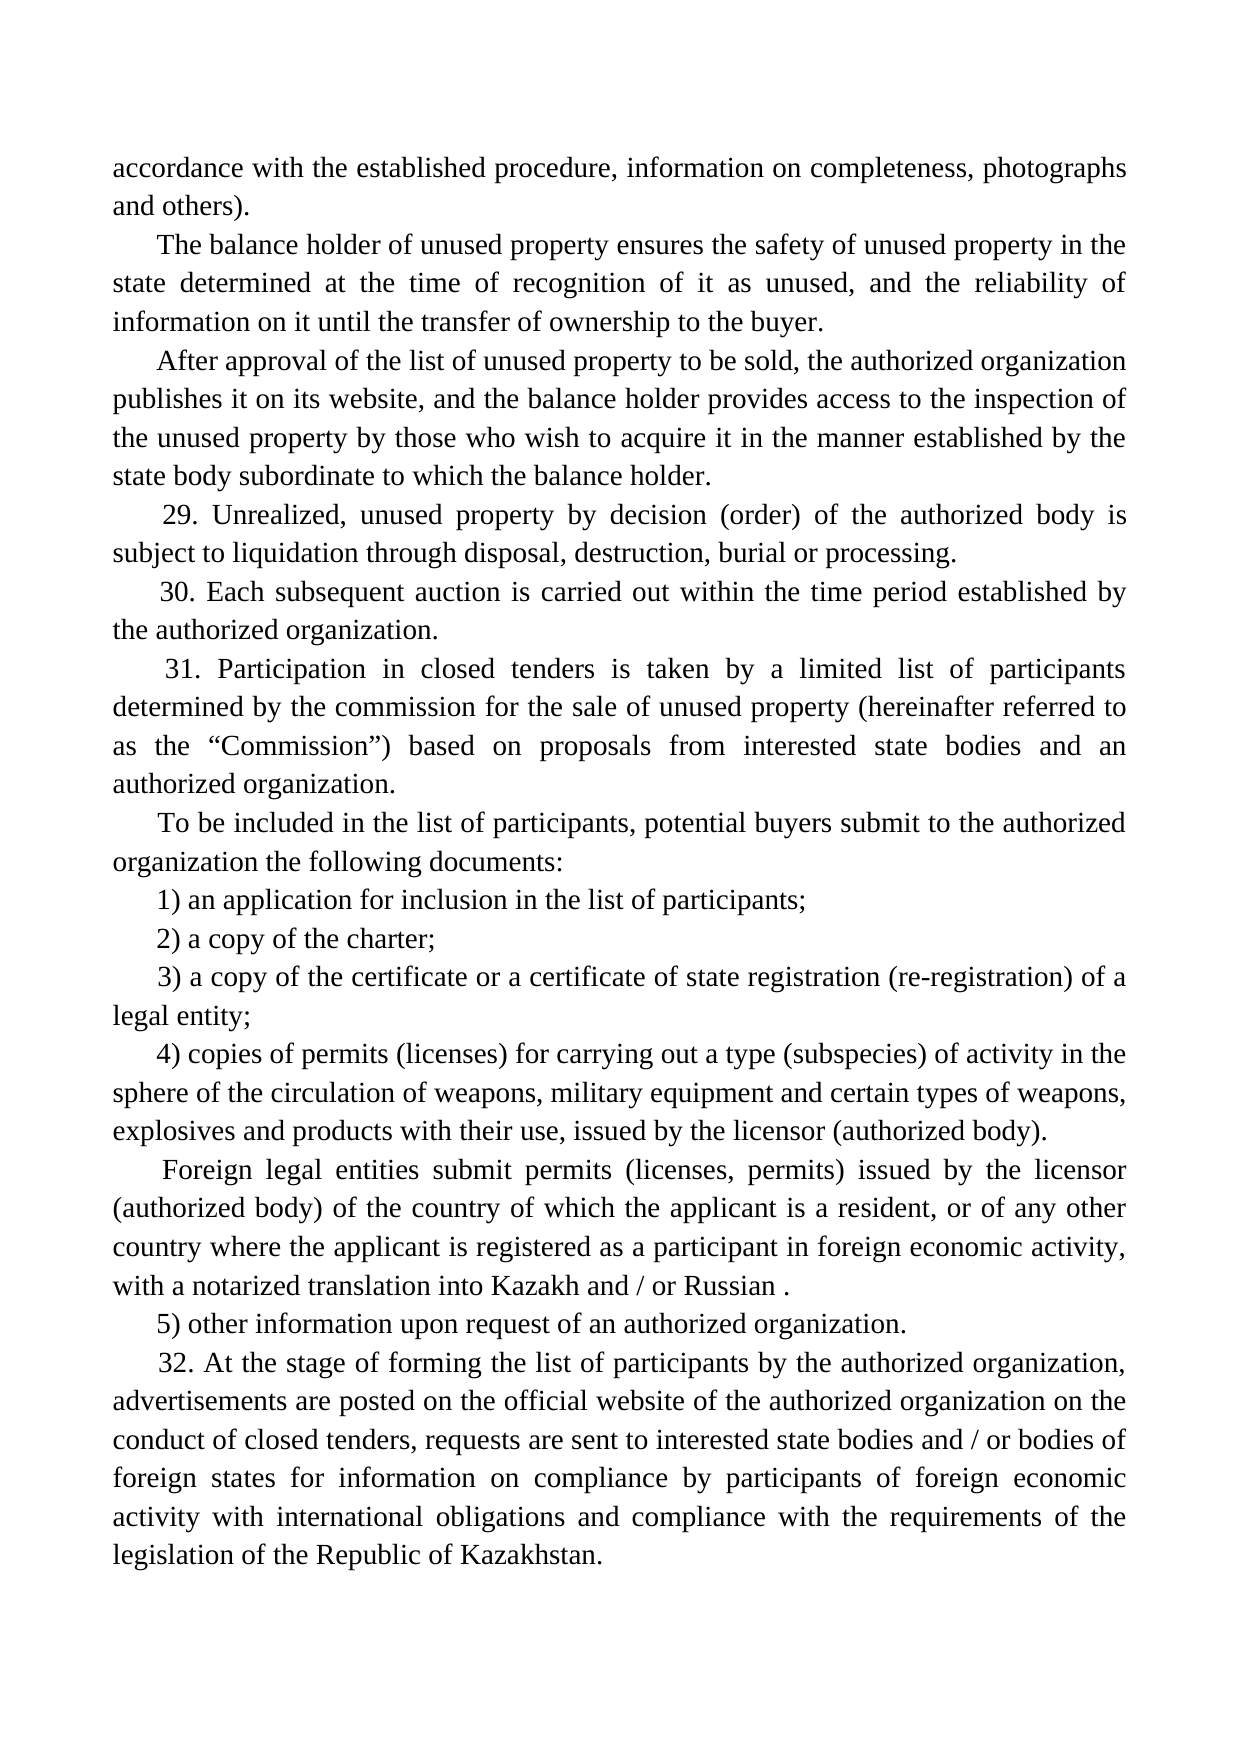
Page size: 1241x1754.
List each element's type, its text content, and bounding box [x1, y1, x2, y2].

text 31. Participation in closed tenders is taken by a limited list of participants determined by the commission for the sale of unused property (hereinafter referred to as the “Commission”) based on proposals from interested state bodies and an authorized organization. [112, 651, 1128, 800]
text The balance holder of unused property ensures the safety of unused property in the state determined at the time of recognition of it as unused, and the reliability of information on it until the transfer of ownership to the buyer. [112, 227, 1128, 338]
text Foreign legal entities submit permits (licenses, permits) issued by the licensor (authorized body) of the country of which the applicant is a resident, or of any other country where the applicant is registered as a participant in foreign economic activity, with a notarized translation into Kazakh and / or Russian . [112, 1152, 1128, 1301]
text 3) a copy of the certificate or a certificate of state registration (re-registration) of a legal entity; [112, 959, 1128, 1031]
text After approval of the list of unused property to be sold, the authorized organization publishes it on its website, and the balance holder provides access to the inspection of the unused property by those who wish to acquire it in the manner established by the state body subordinate to which the balance holder. [112, 343, 1128, 492]
text 1) an application for inclusion in the list of participants; [112, 882, 1128, 916]
text 32. At the stage of forming the list of participants by the authorized organization, advertisements are posted on the official website of the authorized organization on the conduct of closed tenders, requests are sent to interested state bodies and / or bodies of foreign states for information on compliance by participants of foreign economic activity with international obligations and compliance with the requirements of the legislation of the Republic of Kazakhstan. [112, 1345, 1128, 1571]
text 29. Unrealized, unused property by decision (order) of the authorized body is subject to liquidation through disposal, destruction, burial or processing. [112, 497, 1128, 569]
text 4) copies of permits (licenses) for carrying out a type (subspecies) of activity in the sphere of the circulation of weapons, military equipment and certain types of weapons, explosives and products with their use, issued by the licensor (authorized body). [112, 1036, 1128, 1147]
text 5) other information upon request of an authorized organization. [112, 1306, 1128, 1340]
text 30. Each subsequent auction is carried out within the time period established by the authorized organization. [112, 574, 1128, 646]
text 2) a copy of the charter; [112, 921, 1128, 954]
text To be included in the list of participants, potential buyers submit to the authorized organization the following documents: [112, 805, 1128, 877]
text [112, 150, 1128, 222]
